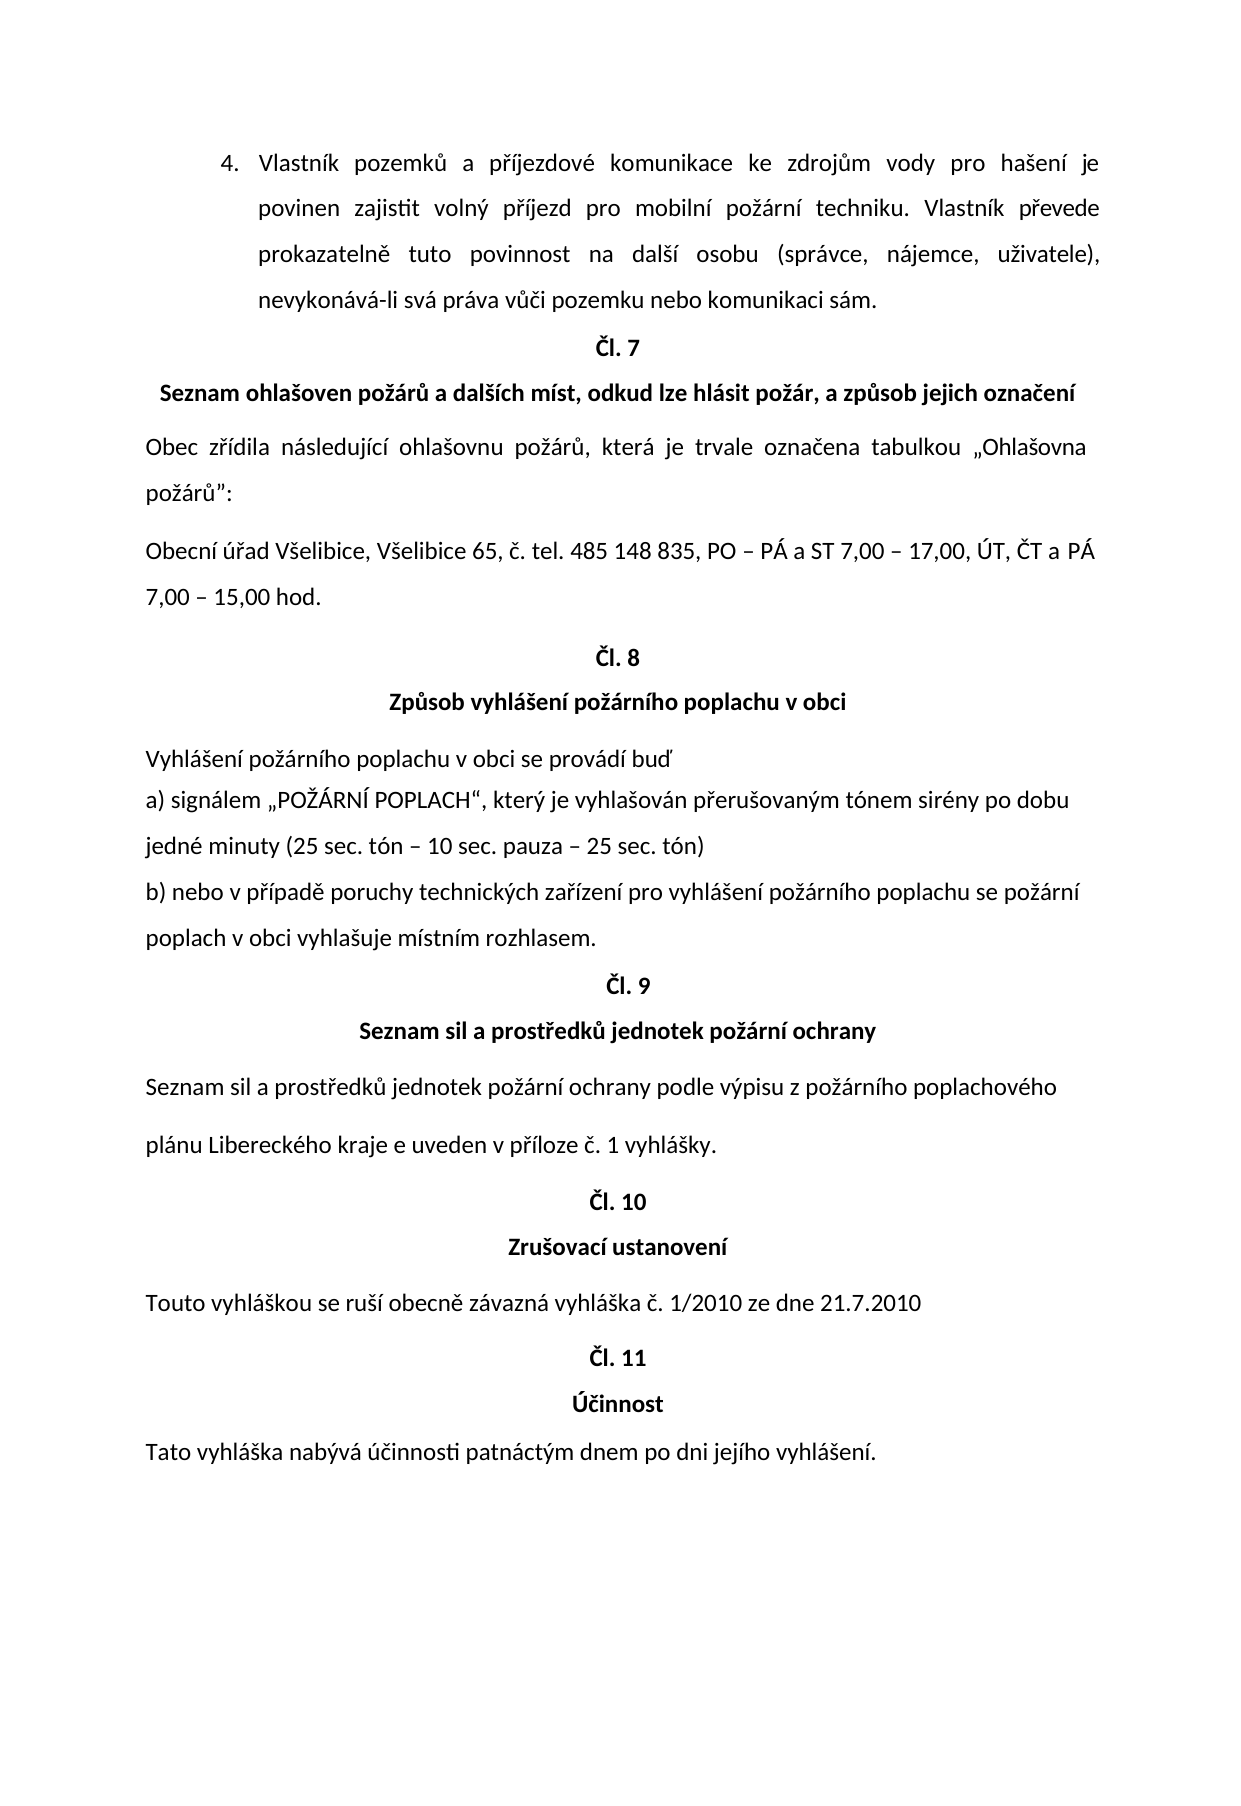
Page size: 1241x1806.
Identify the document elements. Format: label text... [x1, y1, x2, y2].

text Obecní úřad Všelibice, Všelibice 65, č. tel. 485 148 835, PO – PÁ a ST 7,00 – 17,00, ÚT, ČT a PÁ 7,00 – 15,00 hod. [145, 523, 1101, 614]
text Seznam sil a prostředků jednotek požární ochrany podle výpisu z požárního poplachového [145, 1076, 1188, 1101]
text Způsob vyhlášení požárního poplachu v obci [389, 690, 1188, 716]
text a) signálem „POŽÁRNÍ POPLACH“, který je vyhlašován přerušovaným tónem sirény po dobu jedné minuty (25 sec. tón – 10 sec. pauza – 25 sec. tón) [145, 772, 1101, 864]
text Čl. 9 [584, 974, 650, 1000]
text Čl. 11 Účinnost [572, 1330, 1101, 1421]
text Tato vyhláška nabývá účinnosti patnáctým dnem po dni jejího vyhlášení. [145, 1440, 1188, 1465]
text Čl. 10 [589, 1190, 1188, 1216]
text Seznam ohlašoven požárů a dalších míst, odkud lze hlásit požár, a způsob jejich označení [159, 381, 1188, 406]
text 4. Vlastník pozemků a příjezdové komunikace ke zdrojům vody pro hašení je povinen zajistit volný příjezd pro mobilní požární techniku. Vlastník převede prokazatelně tuto povinnost na další osobu (správce, nájemce, uživatele), nevykonává-li svá práva vůči pozemku nebo komunikaci sám. [220, 134, 1101, 317]
text Touto vyhláškou se ruší obecně závazná vyhláška č. 1/2010 ze dne 21.7.2010 [145, 1292, 1188, 1317]
text b) nebo v případě poruchy technických zařízení pro vyhlášení požárního poplachu se požární poplach v obci vyhlašuje místním rozhlasem. [145, 864, 1101, 955]
text Zrušovací ustanovení [508, 1235, 1188, 1260]
text Obec zřídila následující ohlašovnu požárů, která je trvale označena tabulkou „Ohlašovna požárů”: [145, 419, 1101, 511]
text Seznam sil a prostředků jednotek požární ochrany [359, 1019, 1188, 1044]
text Čl. 7 [596, 336, 1188, 362]
text Vyhlášení požárního poplachu v obci se provádí buď [145, 747, 1188, 772]
text plánu Libereckého kraje e uveden v příloze č. 1 vyhlášky. [145, 1134, 1188, 1159]
text Čl. 8 [596, 646, 1188, 672]
